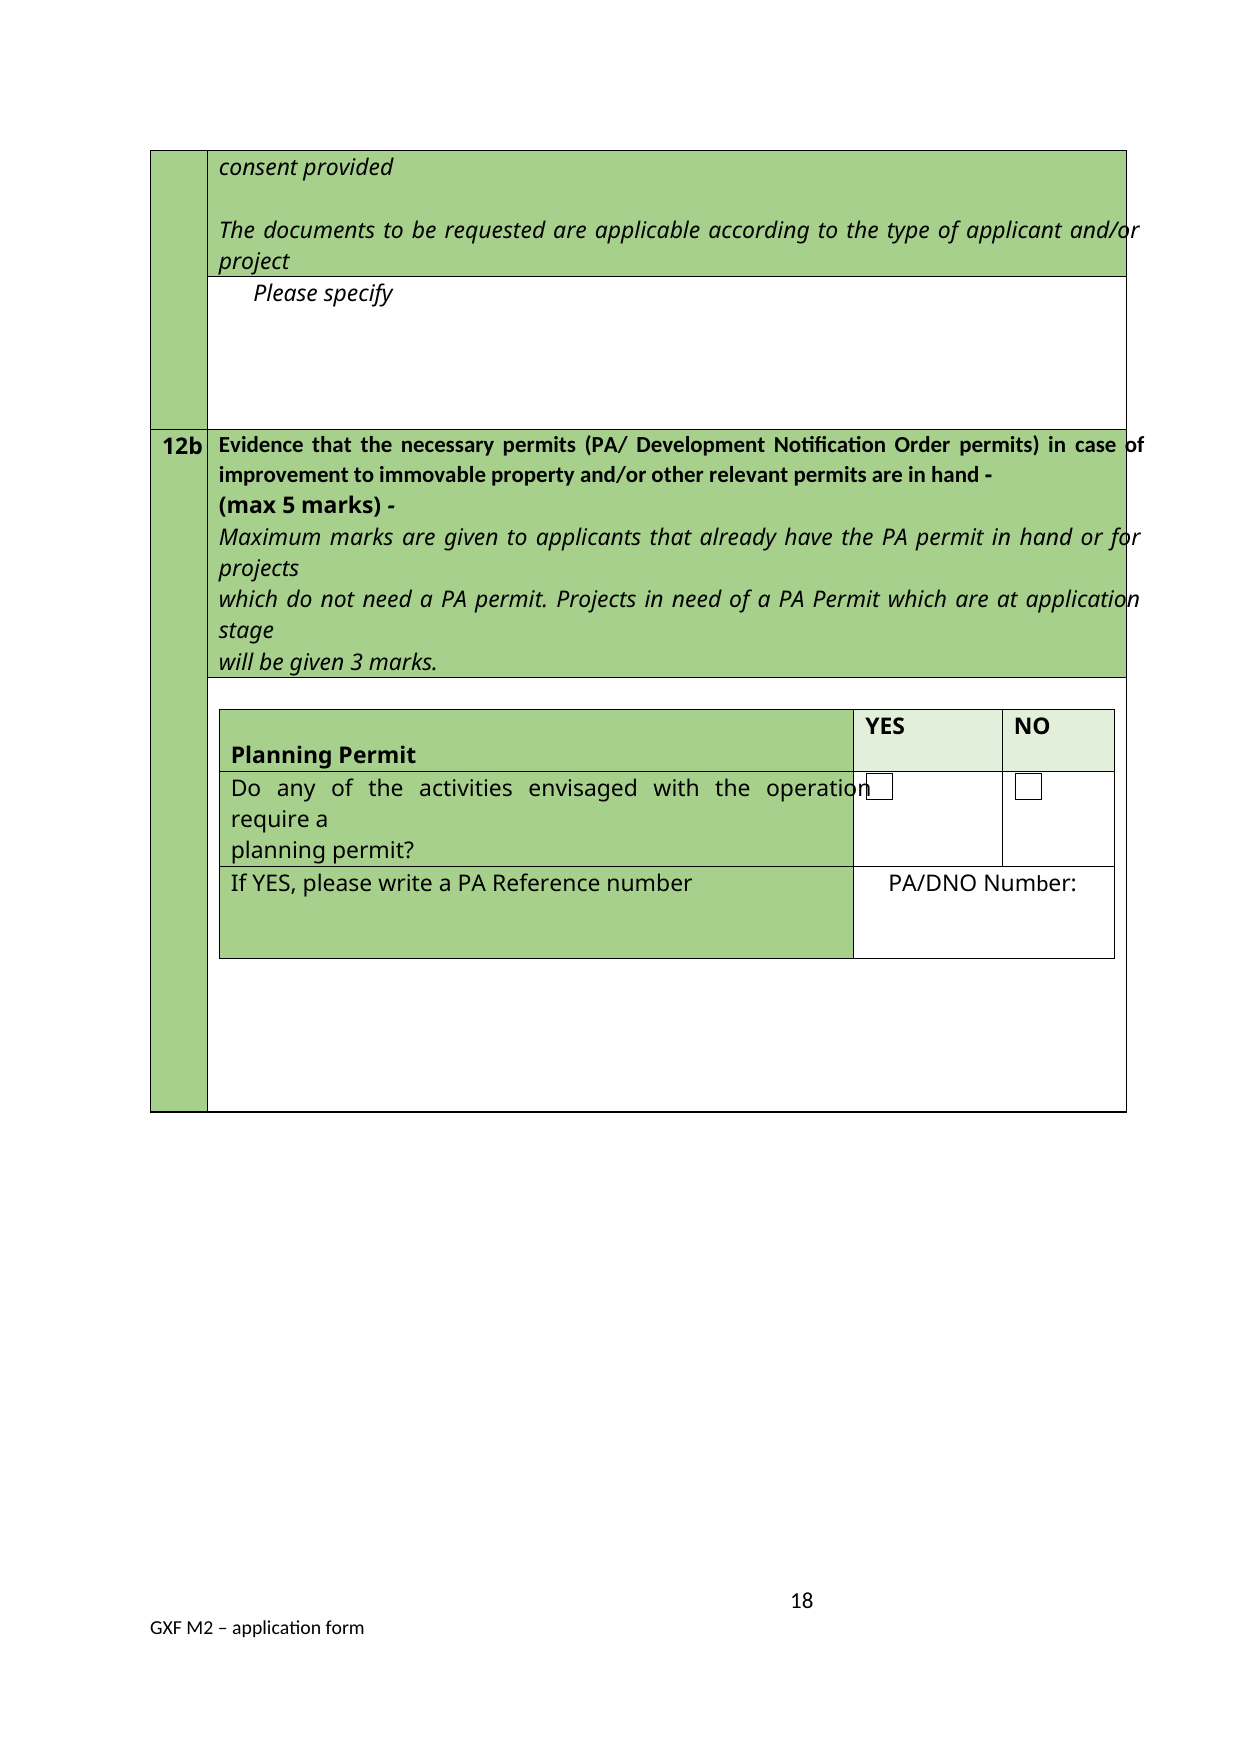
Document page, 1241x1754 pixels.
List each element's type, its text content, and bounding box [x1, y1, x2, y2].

table_cell Evidence that the necessary permits (PA/ Development Notification Order permits) in case of improvement to immovable property and/or other relevant permits are in hand - (max 5 marks) - Maximum marks are given to applicants that already have the PA permit in hand or for projects which do not need a PA permit. Projects in need of a PA Permit which are at application stage will be given 3 marks. [208, 430, 1126, 677]
table_cell 12b [151, 430, 207, 1111]
table_cell [208, 678, 1126, 1111]
table_header 12a [151, 151, 207, 429]
table_cell Please specify [208, 277, 1126, 429]
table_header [208, 151, 1126, 276]
